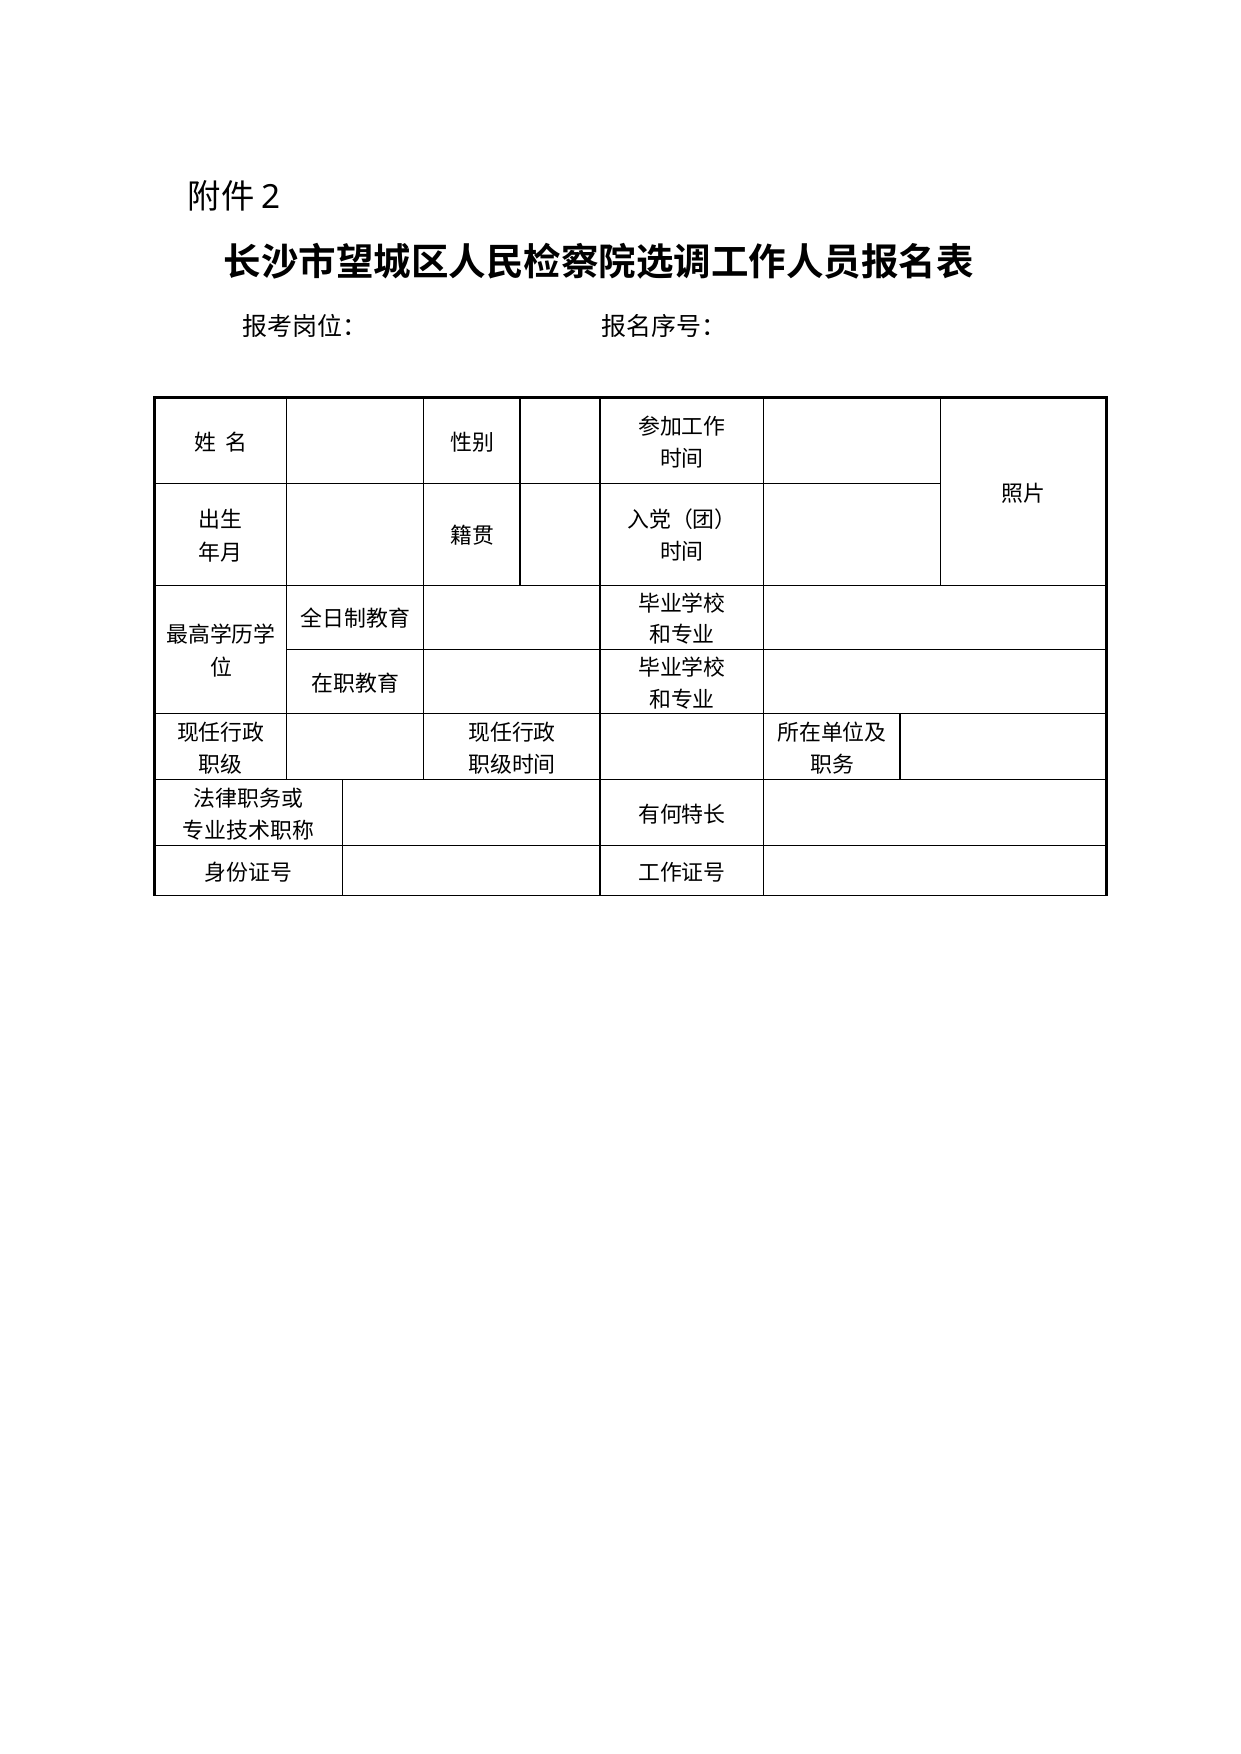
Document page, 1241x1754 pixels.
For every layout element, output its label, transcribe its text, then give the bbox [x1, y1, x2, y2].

text 附件2 [187, 162, 1053, 227]
table_header [764, 399, 940, 483]
table_header 姓 名 [156, 399, 286, 483]
table_cell 最高学历学位 [156, 586, 286, 713]
table_header 性别 [424, 399, 519, 483]
table_cell [424, 586, 599, 649]
table_cell 法律职务或 专业技术职称 [156, 780, 342, 845]
table_cell 身份证号 [156, 846, 342, 894]
table_cell [764, 846, 1105, 894]
text 长沙市望城区人民检察院选调工作人员报名表 [187, 227, 1009, 292]
table_cell 全日制教育 [287, 586, 423, 649]
table_cell [764, 484, 940, 584]
table_cell [901, 714, 1105, 779]
table_cell [764, 650, 1105, 713]
table_header 照片 [941, 399, 1105, 584]
table_cell 工作证号 [601, 846, 763, 894]
table_cell 在职教育 [287, 650, 423, 713]
table_header [287, 399, 423, 483]
table_cell 所在单位及职务 [764, 714, 899, 779]
table_cell [343, 780, 599, 845]
table_cell 入党（团） 时间 [601, 484, 763, 584]
table_cell 出生 年月 [156, 484, 286, 584]
table_header [521, 399, 599, 483]
table_cell 现任行政 职级 [156, 714, 286, 779]
table_cell 有何特长 [601, 780, 763, 845]
table_cell 毕业学校 和专业 [601, 650, 763, 713]
text 报考岗位： 报名序号： [94, 292, 1027, 357]
table_cell [764, 780, 1105, 845]
table_cell [287, 714, 423, 779]
table_cell [424, 650, 599, 713]
table_cell [601, 714, 763, 779]
table_cell [287, 484, 423, 584]
table_cell [764, 586, 1105, 649]
table_cell [343, 846, 599, 894]
table_cell 现任行政 职级时间 [424, 714, 599, 779]
table_cell [521, 484, 599, 584]
table_cell 籍贯 [424, 484, 519, 584]
table_header 参加工作 时间 [601, 399, 763, 483]
table_cell 毕业学校 和专业 [601, 586, 763, 649]
